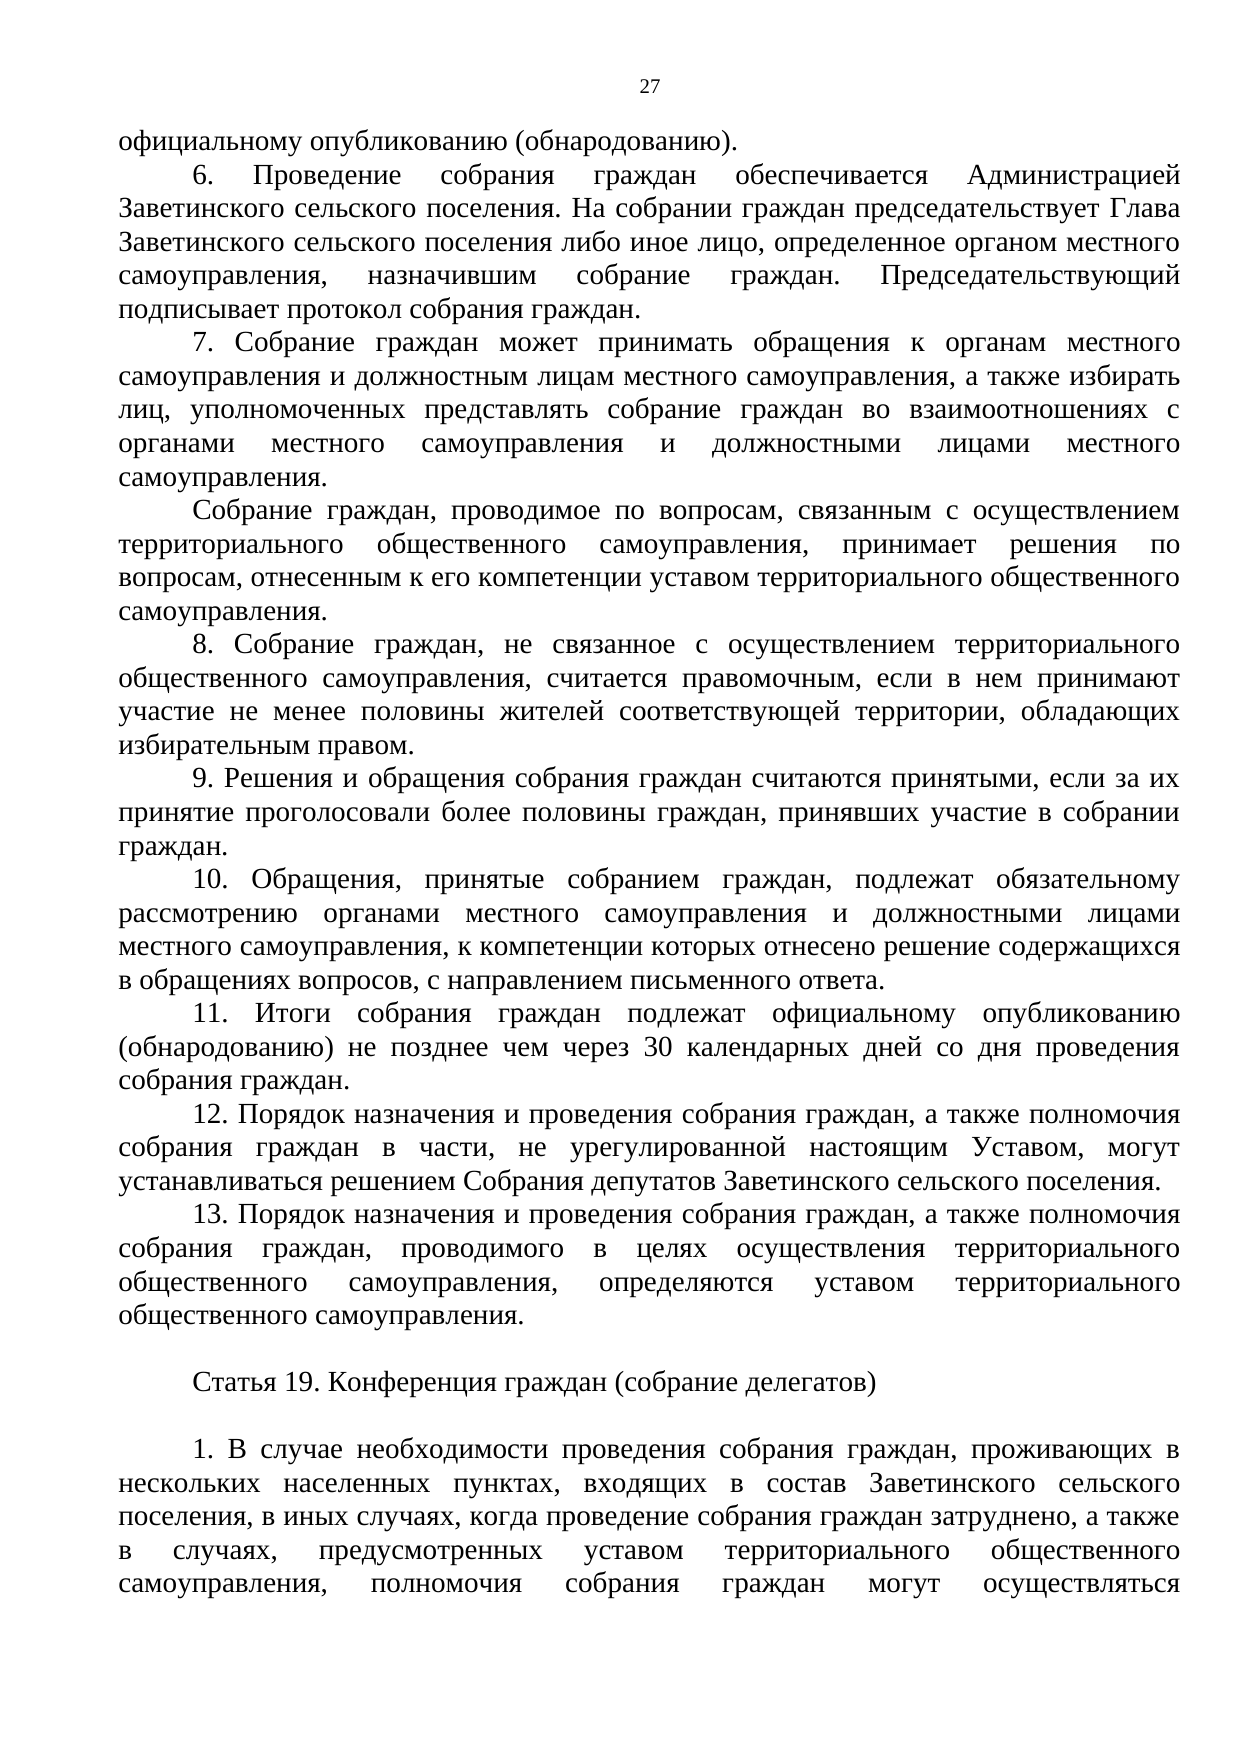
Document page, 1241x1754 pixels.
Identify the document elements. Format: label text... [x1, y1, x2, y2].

text 13. Порядок назначения и проведения собрания граждан, а также полномочия собрания граждан, проводимого в целях осуществления территориального общественного самоуправления, определяются уставом территориального общественного самоуправления. [118, 1197, 1181, 1331]
text 10. Обращения, принятые собранием граждан, подлежат обязательному рассмотрению органами местного самоуправления и должностными лицами местного самоуправления, к компетенции которых отнесено решение содержащихся в обращениях вопросов, с направлением письменного ответа. [118, 861, 1181, 995]
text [118, 123, 1181, 157]
text 7. Собрание граждан может принимать обращения к органам местного самоуправления и должностным лицам местного самоуправления, а также избирать лиц, уполномоченных представлять собрание граждан во взаимоотношениях с органами местного самоуправления и должностными лицами местного самоуправления. [118, 324, 1181, 492]
text 6. Проведение собрания граждан обеспечивается Администрацией Заветинского сельского поселения. На собрании граждан председательствует Глава Заветинского сельского поселения либо иное лицо, определенное органом местного самоуправления, назначившим собрание граждан. Председательствующий подписывает протокол собрания граждан. [118, 157, 1181, 324]
text 12. Порядок назначения и проведения собрания граждан, а также полномочия собрания граждан в части, не урегулированной настоящим Уставом, могут устанавливаться решением Собрания депутатов Заветинского сельского поселения. [118, 1096, 1181, 1197]
text 11. Итоги собрания граждан подлежат официальному опубликованию (обнародованию) не позднее чем через 30 календарных дней со дня проведения собрания граждан. [118, 995, 1181, 1096]
text Собрание граждан, проводимое по вопросам, связанным с осуществлением территориального общественного самоуправления, принимает решения по вопросам, отнесенным к его компетенции уставом территориального общественного самоуправления. [118, 492, 1181, 626]
text 9. Решения и обращения собрания граждан считаются принятыми, если за их принятие проголосовали более половины граждан, принявших участие в собрании граждан. [118, 761, 1181, 861]
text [118, 1431, 1181, 1599]
text 8. Собрание граждан, не связанное с осуществлением территориального общественного самоуправления, считается правомочным, если в нем принимают участие не менее половины жителей соответствующей территории, обладающих избирательным правом. [118, 626, 1181, 761]
text Статья 19. Конференция граждан (собрание делегатов) [118, 1364, 1181, 1398]
